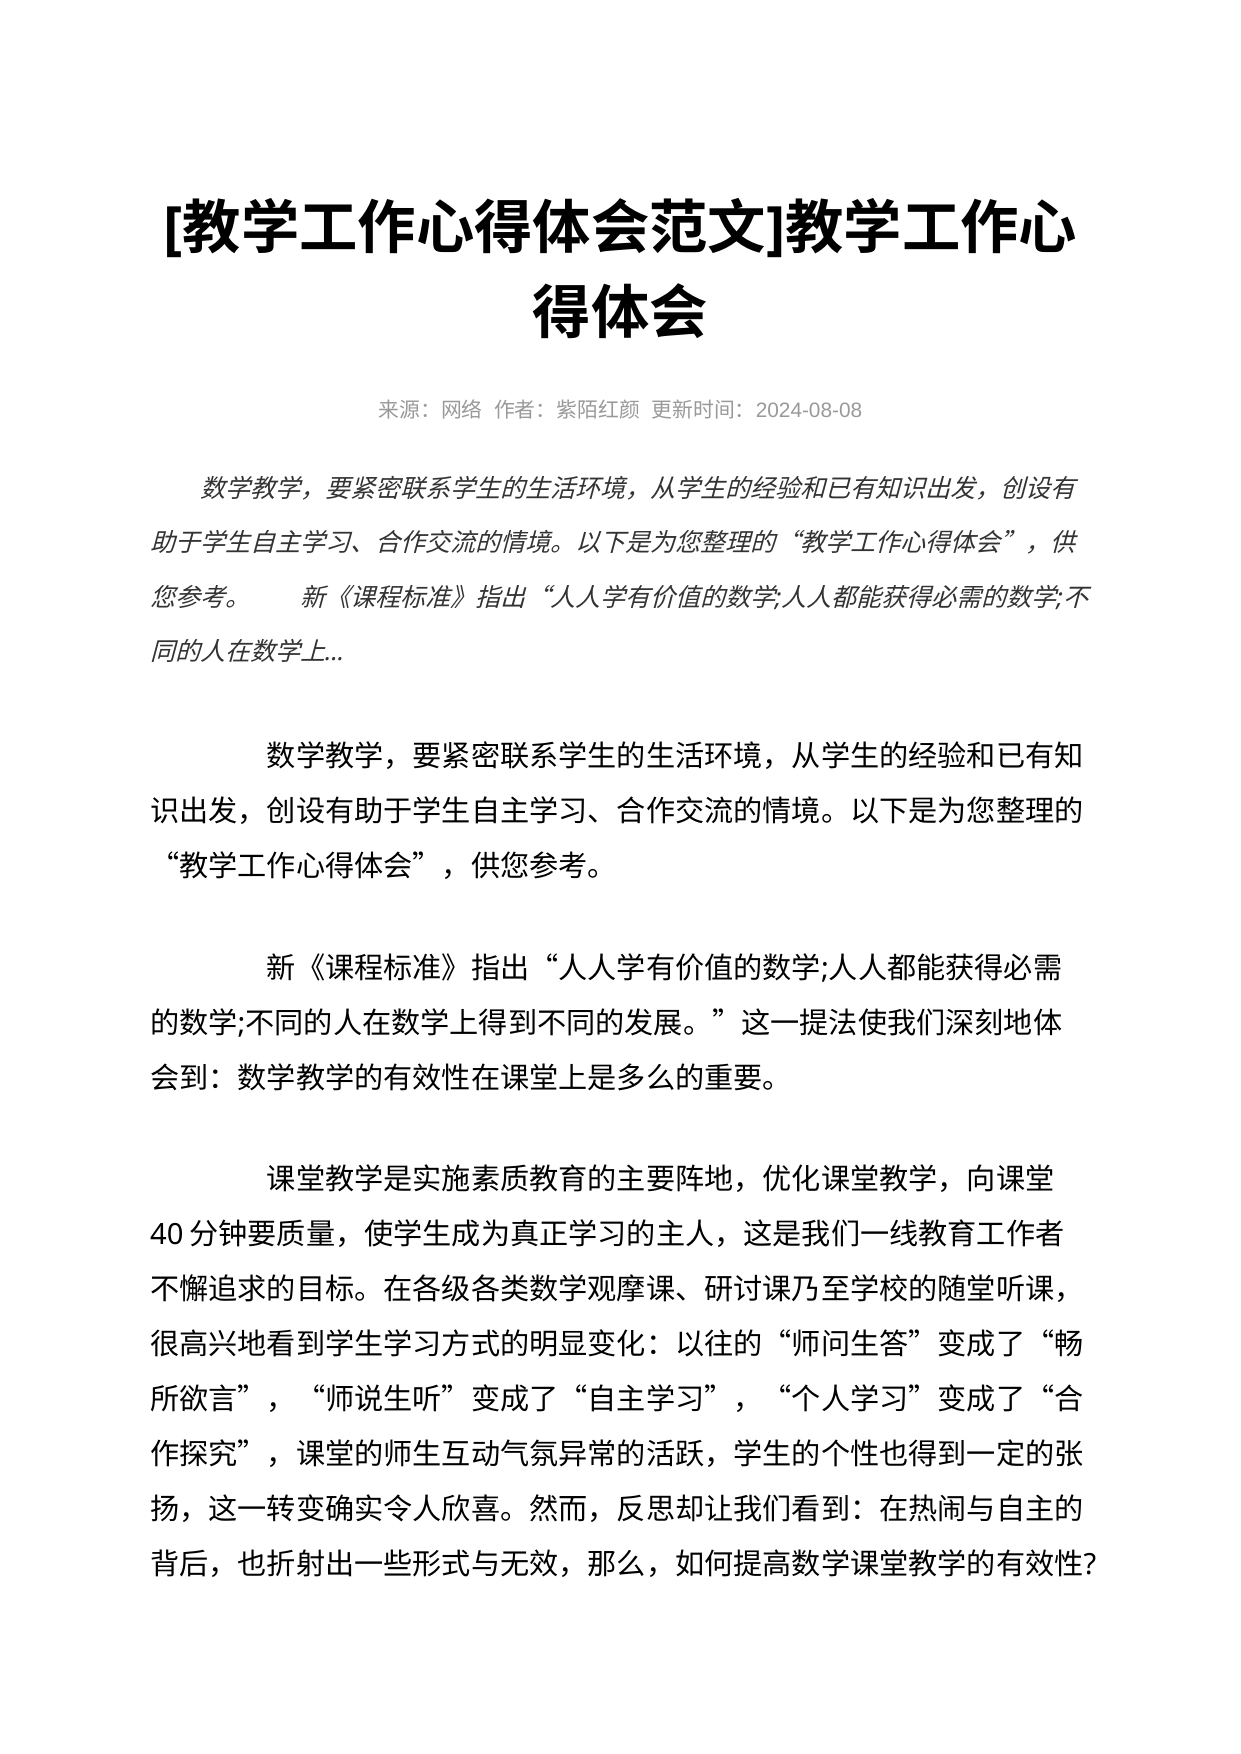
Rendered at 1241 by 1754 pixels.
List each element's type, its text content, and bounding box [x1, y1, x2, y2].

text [150, 1156, 1090, 1583]
text 数学教学，要紧密联系学生的生活环境，从学生的经验和已有知识出发，创设有助于学生自主学习、合作交流的情境。以下是为您整理的“教学工作心得体会”，供您参考。 [150, 733, 1090, 885]
text 新《课程标准》指出“人人学有价值的数学;人人都能获得必需的数学;不同的人在数学上得到不同的发展。”这一提法使我们深刻地体会到：数学教学的有效性在课堂上是多么的重要。 [150, 944, 1090, 1096]
text 来源：网络 作者：紫陌红颜 更新时间：2024-08-08 [150, 397, 1090, 421]
text 数学教学，要紧密联系学生的生活环境，从学生的经验和已有知识出发，创设有助于学生自主学习、合作交流的情境。以下是为您整理的“教学工作心得体会”，供您参考。 新《课程标准》指出“人人学有价值的数学;人人都能获得必需的数学;不同的人在数学上... [150, 468, 1090, 668]
subtitle [教学工作心得体会范文]教学工作心得体会 [150, 181, 1090, 351]
